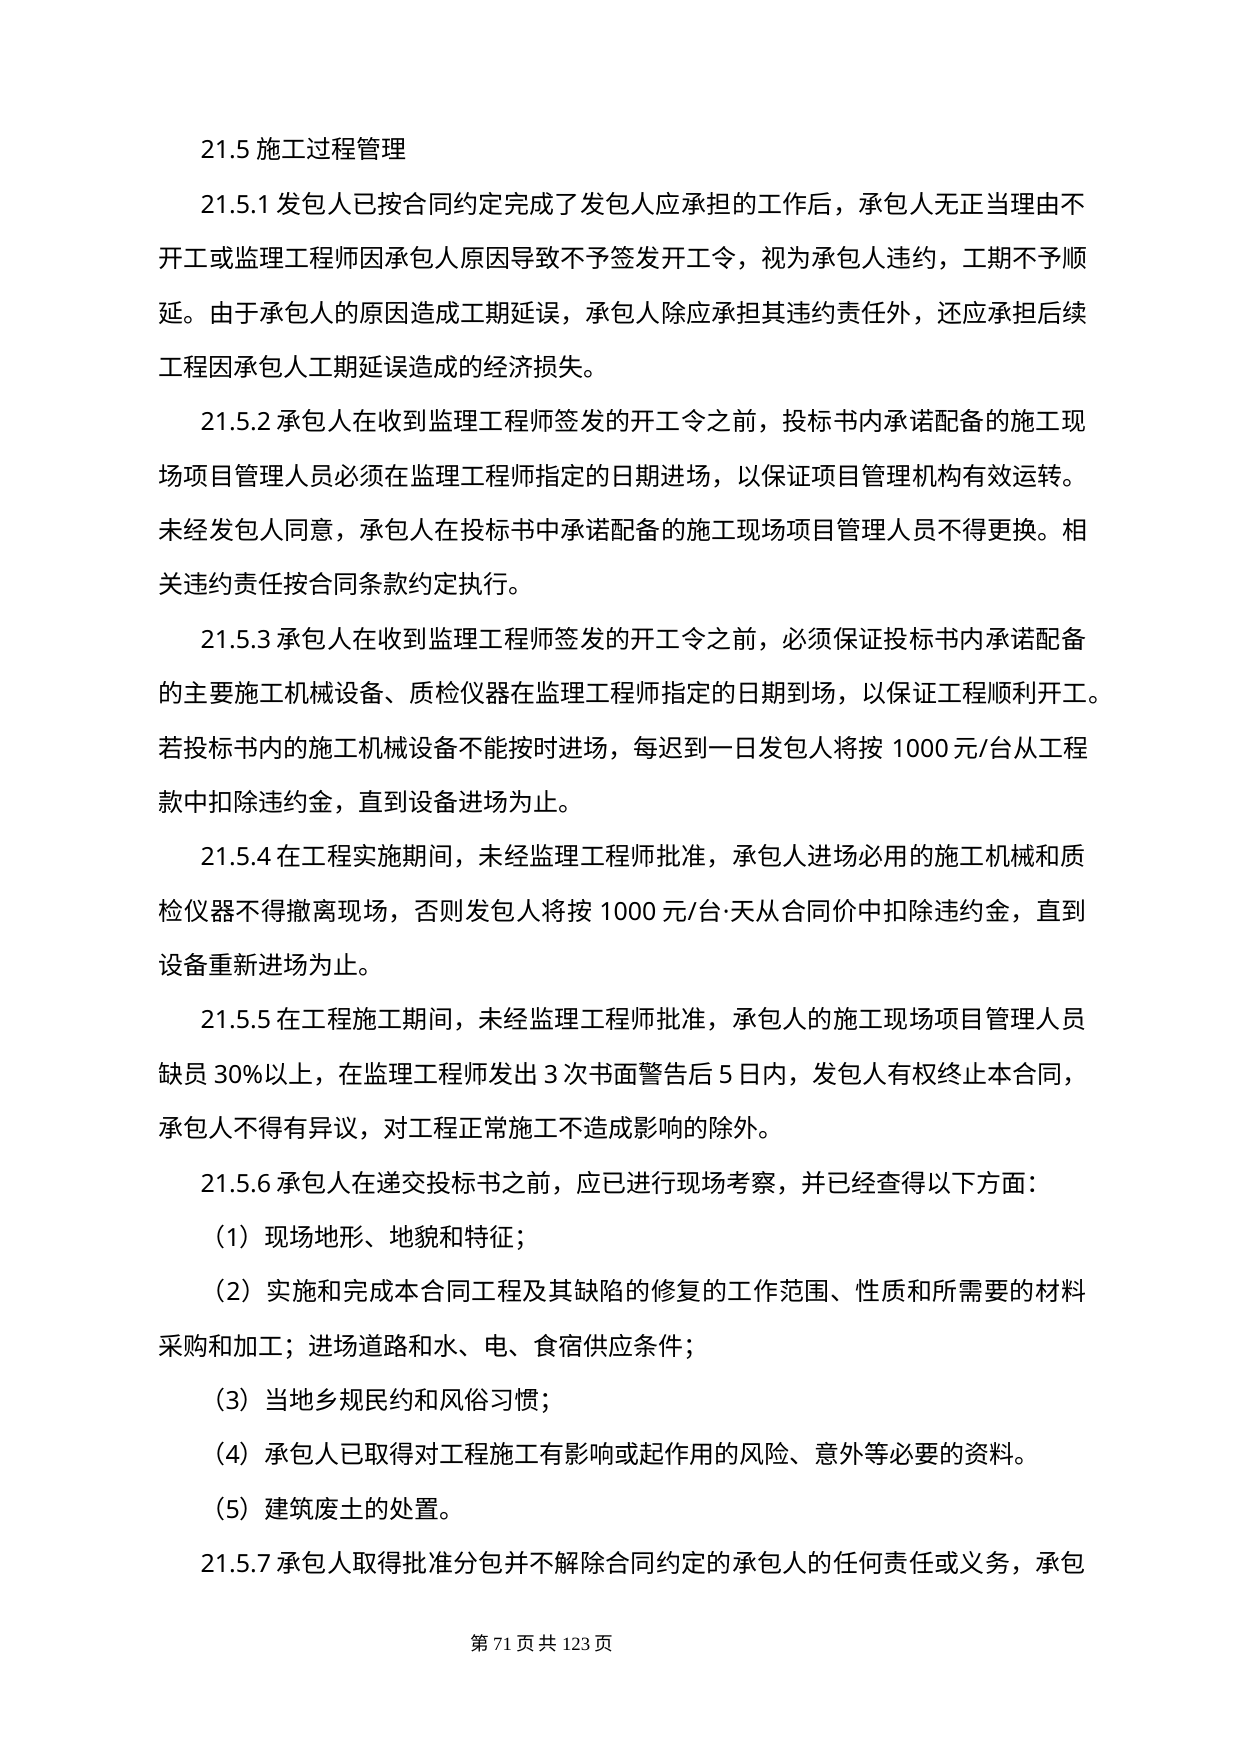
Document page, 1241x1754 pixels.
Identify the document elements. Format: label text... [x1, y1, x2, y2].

text 21.5.3承包人在收到监理工程师签发的开工令之前，必须保证投标书内承诺配备的主要施工机械设备、质检仪器在监理工程师指定的日期到场，以保证工程顺利开工。若投标书内的施工机械设备不能按时进场，每迟到一日发包人将按1000元/台从工程款中扣除违约金，直到设备进场为止。 [159, 619, 1088, 819]
text 21.5.6承包人在递交投标书之前，应已进行现场考察，并已经查得以下方面： [159, 1163, 1088, 1199]
text （2）实施和完成本合同工程及其缺陷的修复的工作范围、性质和所需要的材料采购和加工；进场道路和水、电、食宿供应条件； [159, 1272, 1088, 1362]
text 21.5.2承包人在收到监理工程师签发的开工令之前，投标书内承诺配备的施工现场项目管理人员必须在监理工程师指定的日期进场，以保证项目管理机构有效运转。未经发包人同意，承包人在投标书中承诺配备的施工现场项目管理人员不得更换。相关违约责任按合同条款约定执行。 [159, 402, 1088, 601]
text （3）当地乡规民约和风俗习惯； [159, 1381, 1088, 1417]
text （1）现场地形、地貌和特征； [159, 1217, 1088, 1254]
text （5）建筑废土的处置。 [159, 1489, 1088, 1526]
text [159, 1544, 1088, 1580]
text 21.5.4在工程实施期间，未经监理工程师批准，承包人进场必用的施工机械和质检仪器不得撤离现场，否则发包人将按1000元/台·天从合同价中扣除违约金，直到设备重新进场为止。 [159, 837, 1088, 982]
text 21.5 施工过程管理 [159, 130, 1088, 166]
text （4）承包人已取得对工程施工有影响或起作用的风险、意外等必要的资料。 [159, 1435, 1088, 1471]
text 21.5.5在工程施工期间，未经监理工程师批准，承包人的施工现场项目管理人员缺员30%以上，在监理工程师发出3次书面警告后5日内，发包人有权终止本合同，承包人不得有异议，对工程正常施工不造成影响的除外。 [159, 1000, 1088, 1145]
text 21.5.1发包人已按合同约定完成了发包人应承担的工作后，承包人无正当理由不开工或监理工程师因承包人原因导致不予签发开工令，视为承包人违约，工期不予顺延。由于承包人的原因造成工期延误，承包人除应承担其违约责任外，还应承担后续工程因承包人工期延误造成的经济损失。 [159, 184, 1088, 384]
